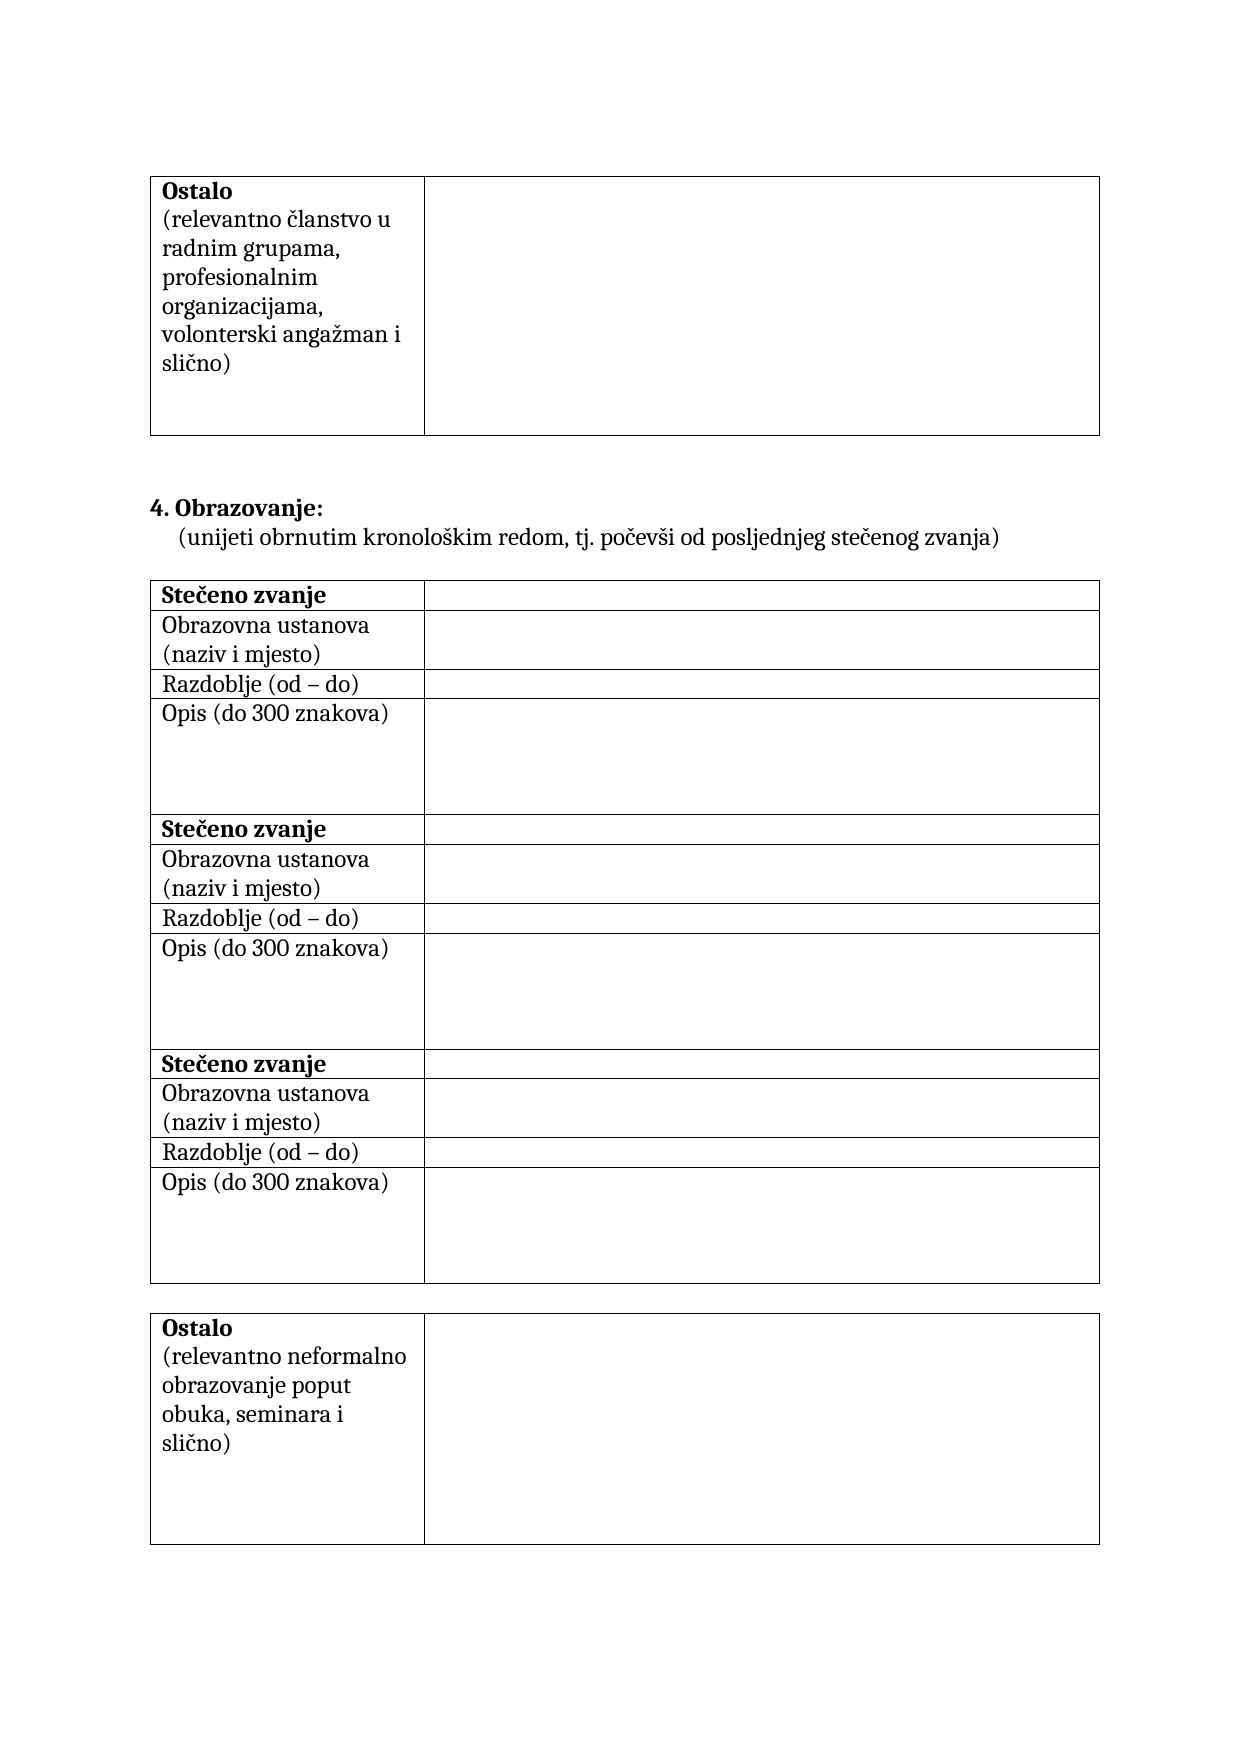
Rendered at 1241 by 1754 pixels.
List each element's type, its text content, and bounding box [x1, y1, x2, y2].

table_header [425, 1314, 1099, 1543]
table_cell [425, 699, 1099, 814]
table_cell [425, 670, 1099, 698]
table_header [425, 581, 1099, 610]
table_cell Opis (do 300 znakova) [151, 934, 424, 1048]
table_cell Obrazovna ustanova (naziv i mjesto) [151, 845, 424, 903]
table_cell Stečeno zvanje [151, 1050, 424, 1078]
table_header Ostalo (relevantno neformalno obrazovanje poput obuka, seminara i slično) [151, 1314, 424, 1543]
table_cell Razdoblje (od – do) [151, 904, 424, 932]
table_cell [425, 1168, 1099, 1283]
table_cell Stečeno zvanje [151, 815, 424, 844]
table_cell Obrazovna ustanova (naziv i mjesto) [151, 1079, 424, 1137]
text (unijeti obrnutim kronološkim redom, tj. počevši od posljednjeg stečenog zvanja) [150, 523, 1109, 551]
table_cell [425, 904, 1099, 932]
table_cell [425, 1079, 1099, 1137]
table_header [425, 177, 1099, 435]
table_header Ostalo (relevantno članstvo u radnim grupama, profesionalnim organizacijama, volonterski angažman i slično) [151, 177, 424, 435]
table_cell [425, 611, 1099, 668]
table_header Stečeno zvanje [151, 581, 424, 610]
table_cell [425, 845, 1099, 903]
table_cell [425, 815, 1099, 844]
table_cell Opis (do 300 znakova) [151, 699, 424, 814]
table_cell [425, 1138, 1099, 1167]
table_cell Obrazovna ustanova (naziv i mjesto) [151, 611, 424, 668]
table_cell Opis (do 300 znakova) [151, 1168, 424, 1283]
table_cell [425, 1050, 1099, 1078]
table_cell Razdoblje (od – do) [151, 670, 424, 698]
table_cell Razdoblje (od – do) [151, 1138, 424, 1167]
table_cell [425, 934, 1099, 1048]
text 4. Obrazovanje: [150, 494, 1109, 523]
